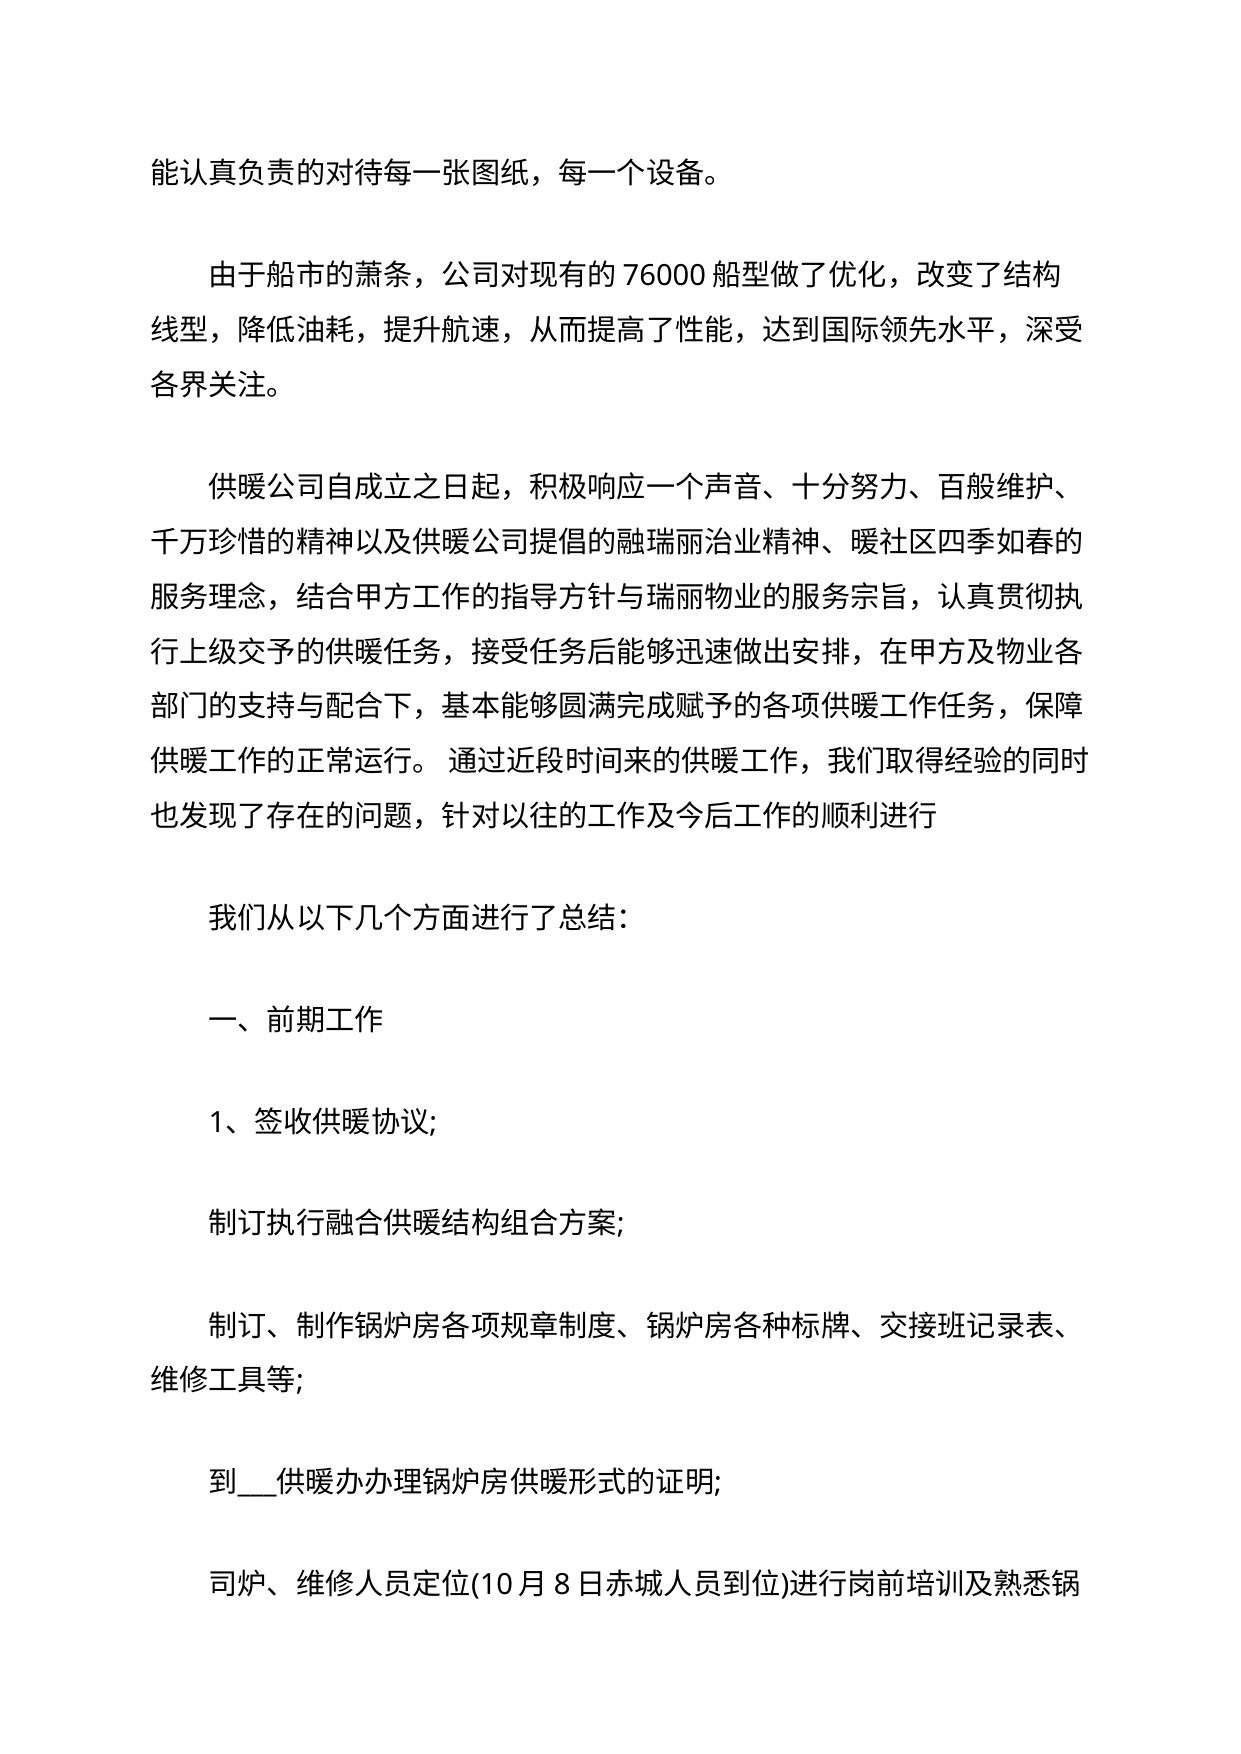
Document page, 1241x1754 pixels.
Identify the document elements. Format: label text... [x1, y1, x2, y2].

text 一、前期工作 [150, 996, 1090, 1039]
text 到___供暖办办理锅炉房供暖形式的证明; [150, 1459, 1090, 1501]
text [150, 1561, 1090, 1603]
text 由于船市的萧条，公司对现有的76000船型做了优化，改变了结构线型，降低油耗，提升航速，从而提高了性能，达到国际领先水平，深受各界关注。 [150, 252, 1090, 404]
text 供暖公司自成立之日起，积极响应一个声音、十分努力、百般维护、千万珍惜的精神以及供暖公司提倡的融瑞丽治业精神、暖社区四季如春的服务理念，结合甲方工作的指导方针与瑞丽物业的服务宗旨，认真贯彻执行上级交予的供暖任务，接受任务后能够迅速做出安排，在甲方及物业各部门的支持与配合下，基本能够圆满完成赋予的各项供暖工作任务，保障供暖工作的正常运行。 通过近段时间来的供暖工作，我们取得经验的同时也发现了存在的问题，针对以往的工作及今后工作的顺利进行 [150, 463, 1090, 835]
text 我们从以下几个方面进行了总结： [150, 894, 1090, 937]
text 制订、制作锅炉房各项规章制度、锅炉房各种标牌、交接班记录表、维修工具等; [150, 1302, 1090, 1399]
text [150, 150, 1090, 192]
text 制订执行融合供暖结构组合方案; [150, 1200, 1090, 1242]
text 1、签收供暖协议; [150, 1098, 1090, 1141]
